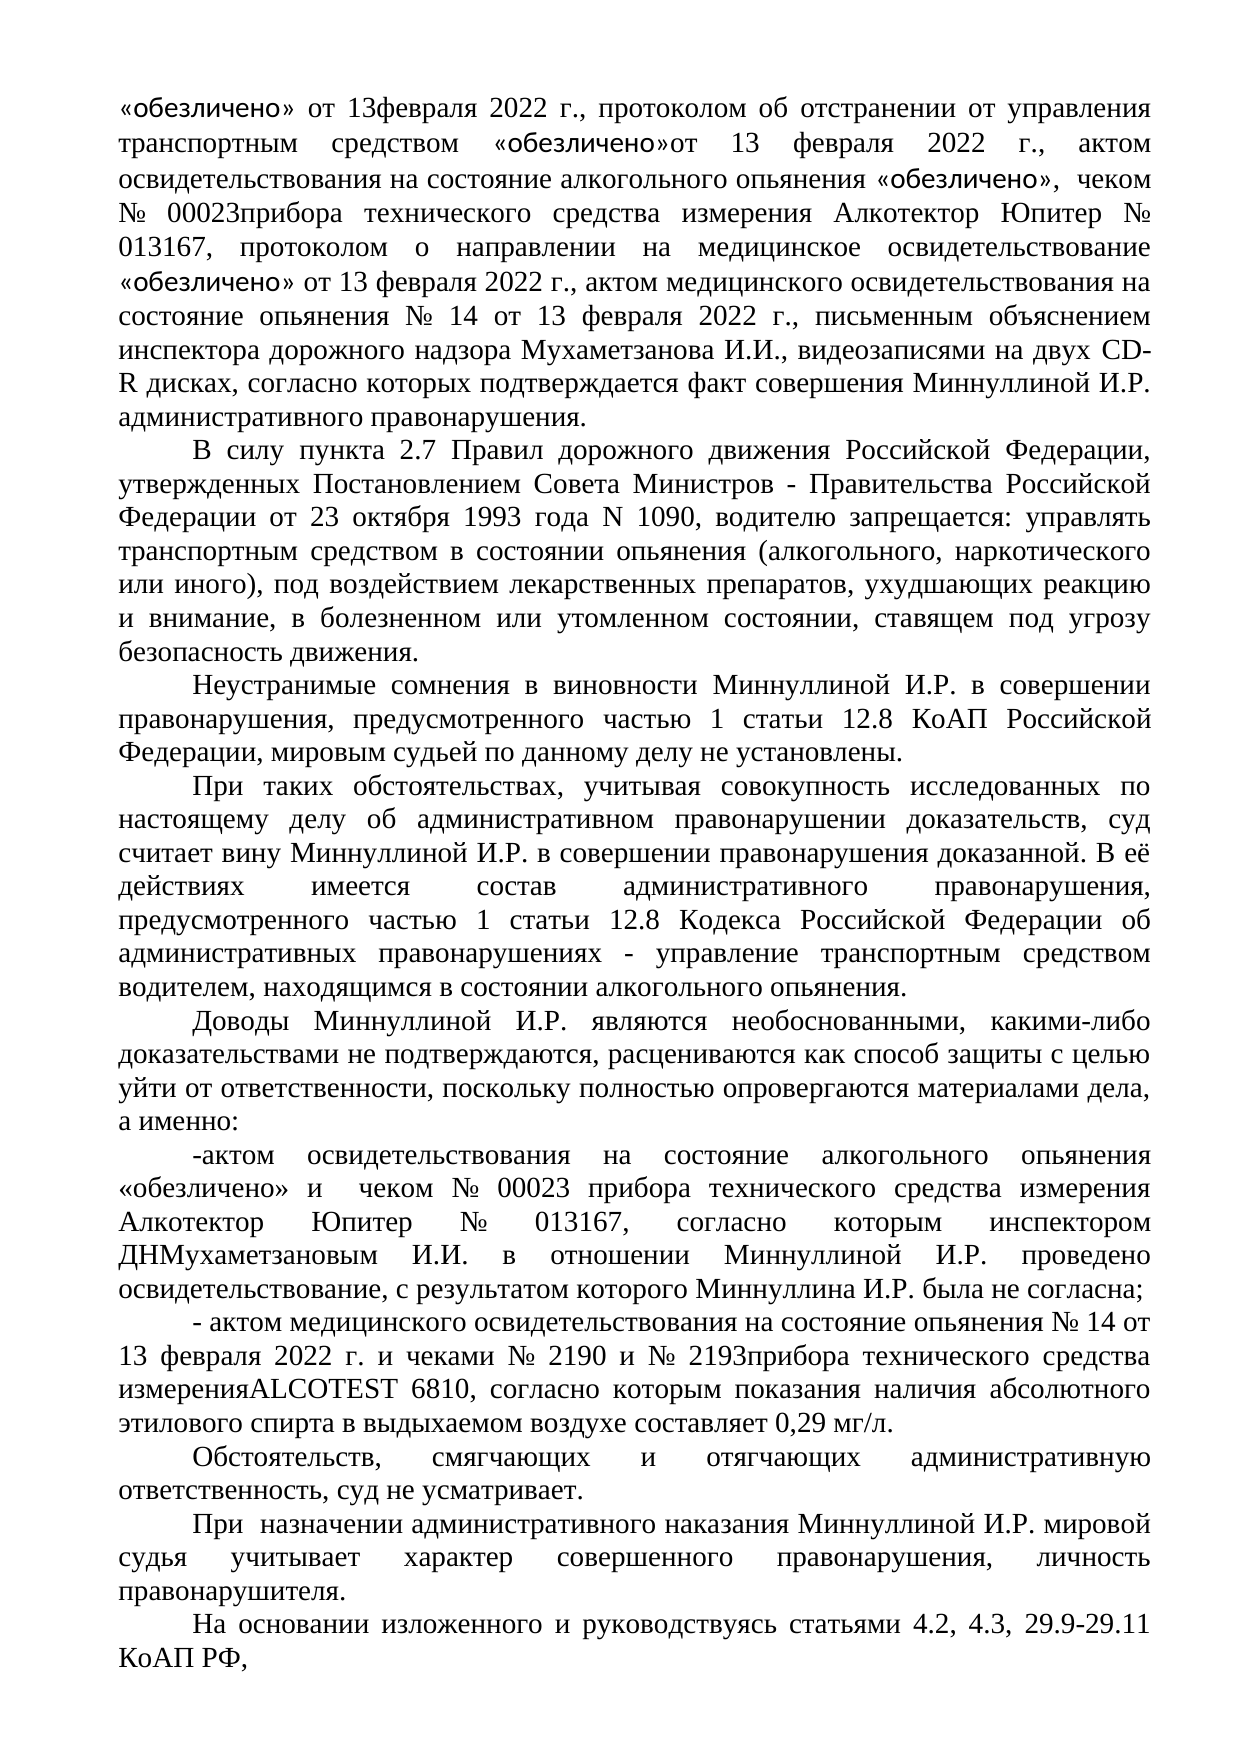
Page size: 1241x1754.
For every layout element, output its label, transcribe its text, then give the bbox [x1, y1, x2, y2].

text - актом медицинского освидетельствования на состояние опьянения № 14 от 13 февраля 2022 г. и чеками № 2190 и № 2193прибора технического средства измеренияALCOTEST 6810, согласно которым показания наличия абсолютного этилового спирта в выдыхаемом воздухе составляет 0,29 мг/л. [118, 1304, 1152, 1439]
text Неустранимые сомнения в виновности Миннуллиной И.Р. в совершении правонарушения, предусмотренного частью 1 статьи 12.8 КоАП Российской Федерации, мировым судьей по данному делу не установлены. [118, 667, 1152, 768]
text При таких обстоятельствах, учитывая совокупность исследованных по настоящему делу об административном правонарушении доказательств, суд считает вину Миннуллиной И.Р. в совершении правонарушения доказанной. В её действиях имеется состав административного правонарушения, предусмотренного частью 1 статьи 12.8 Кодекса Российской Федерации об административных правонарушениях - управление транспортным средством водителем, находящимся в состоянии алкогольного опьянения. [118, 768, 1152, 1003]
text В силу пункта 2.7 Правил дорожного движения Российской Федерации, утвержденных Постановлением Совета Министров - Правительства Российской Федерации от 23 октября 1993 года N 1090, водителю запрещается: управлять транспортным средством в состоянии опьянения (алкогольного, наркотического или иного), под воздействием лекарственных препаратов, ухудшающих реакцию и внимание, в болезненном или утомленном состоянии, ставящем под угрозу безопасность движения. [118, 432, 1152, 667]
text -актом освидетельствования на состояние алкогольного опьянения «обезличено» и чеком № 00023 прибора технического средства измерения Алкотектор Юпитер № 013167, согласно которым инспектором ДНМухаметзановым И.И. в отношении Миннуллиной И.Р. проведено освидетельствование, с результатом которого Миннуллина И.Р. была не согласна; [118, 1137, 1152, 1304]
text Обстоятельств, смягчающих и отягчающих административную ответственность, суд не усматривает. [118, 1439, 1152, 1506]
text Доводы Миннуллиной И.Р. являются необоснованными, какими-либо доказательствами не подтверждаются, расцениваются как способ защиты с целью уйти от ответственности, поскольку полностью опровергаются материалами дела, а именно: [118, 1003, 1152, 1137]
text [118, 89, 1152, 432]
text При назначении административного наказания Миннуллиной И.Р. мировой судья учитывает характер совершенного правонарушения, личность правонарушителя. [118, 1506, 1152, 1606]
text На основании изложенного и руководствуясь статьями 4.2, 4.3, 29.9-29.11 КоАП РФ, [118, 1606, 1152, 1673]
